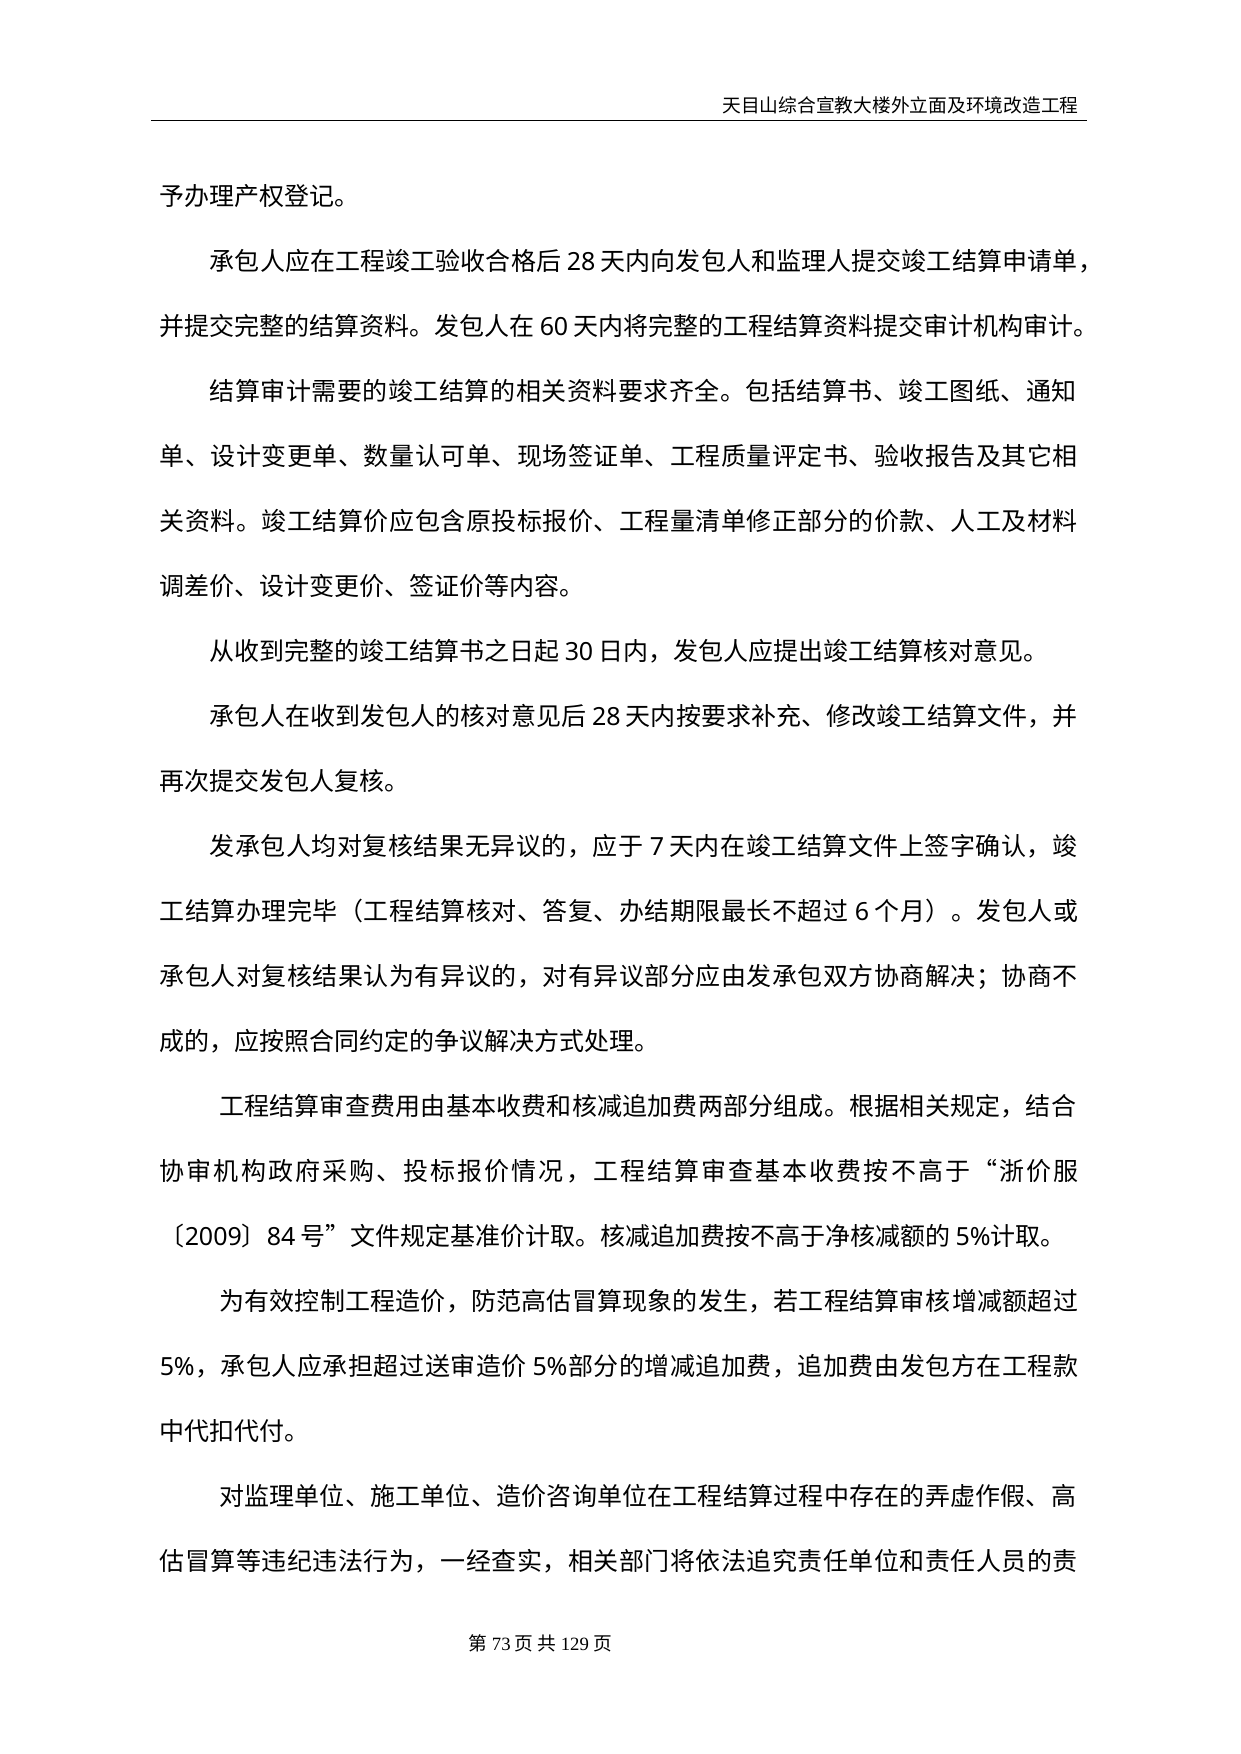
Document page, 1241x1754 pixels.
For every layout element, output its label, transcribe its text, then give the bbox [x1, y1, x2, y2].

text 工程结算审查费用由基本收费和核减追加费两部分组成。根据相关规定，结合协审机构政府采购、投标报价情况，工程结算审查基本收费按不高于“浙价服〔2009〕84号”文件规定基准价计取。核减追加费按不高于净核减额的5%计取。 [159, 1072, 1078, 1267]
text 承包人在收到发包人的核对意见后28天内按要求补充、修改竣工结算文件，并再次提交发包人复核。 [159, 682, 1078, 812]
list 承包人应在工程竣工验收合格后28天内向发包人和监理人提交竣工结算申请单，并提交完整的结算资料。发包人在60天内将完整的工程结算资料提交审计机构审计。 [159, 227, 1078, 357]
text 发承包人均对复核结果无异议的，应于7天内在竣工结算文件上签字确认，竣工结算办理完毕（工程结算核对、答复、办结期限最长不超过6个月）。发包人或承包人对复核结果认为有异议的，对有异议部分应由发承包双方协商解决；协商不成的，应按照合同约定的争议解决方式处理。 [159, 812, 1078, 1072]
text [159, 1462, 1078, 1592]
text 从收到完整的竣工结算书之日起30日内，发包人应提出竣工结算核对意见。 [159, 617, 1078, 682]
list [159, 162, 1078, 227]
text 为有效控制工程造价，防范高估冒算现象的发生，若工程结算审核增减额超过5%，承包人应承担超过送审造价5%部分的增减追加费，追加费由发包方在工程款中代扣代付。 [159, 1267, 1078, 1462]
text 结算审计需要的竣工结算的相关资料要求齐全。包括结算书、竣工图纸、通知单、设计变更单、数量认可单、现场签证单、工程质量评定书、验收报告及其它相关资料。竣工结算价应包含原投标报价、工程量清单修正部分的价款、人工及材料调差价、设计变更价、签证价等内容。 [159, 357, 1078, 617]
